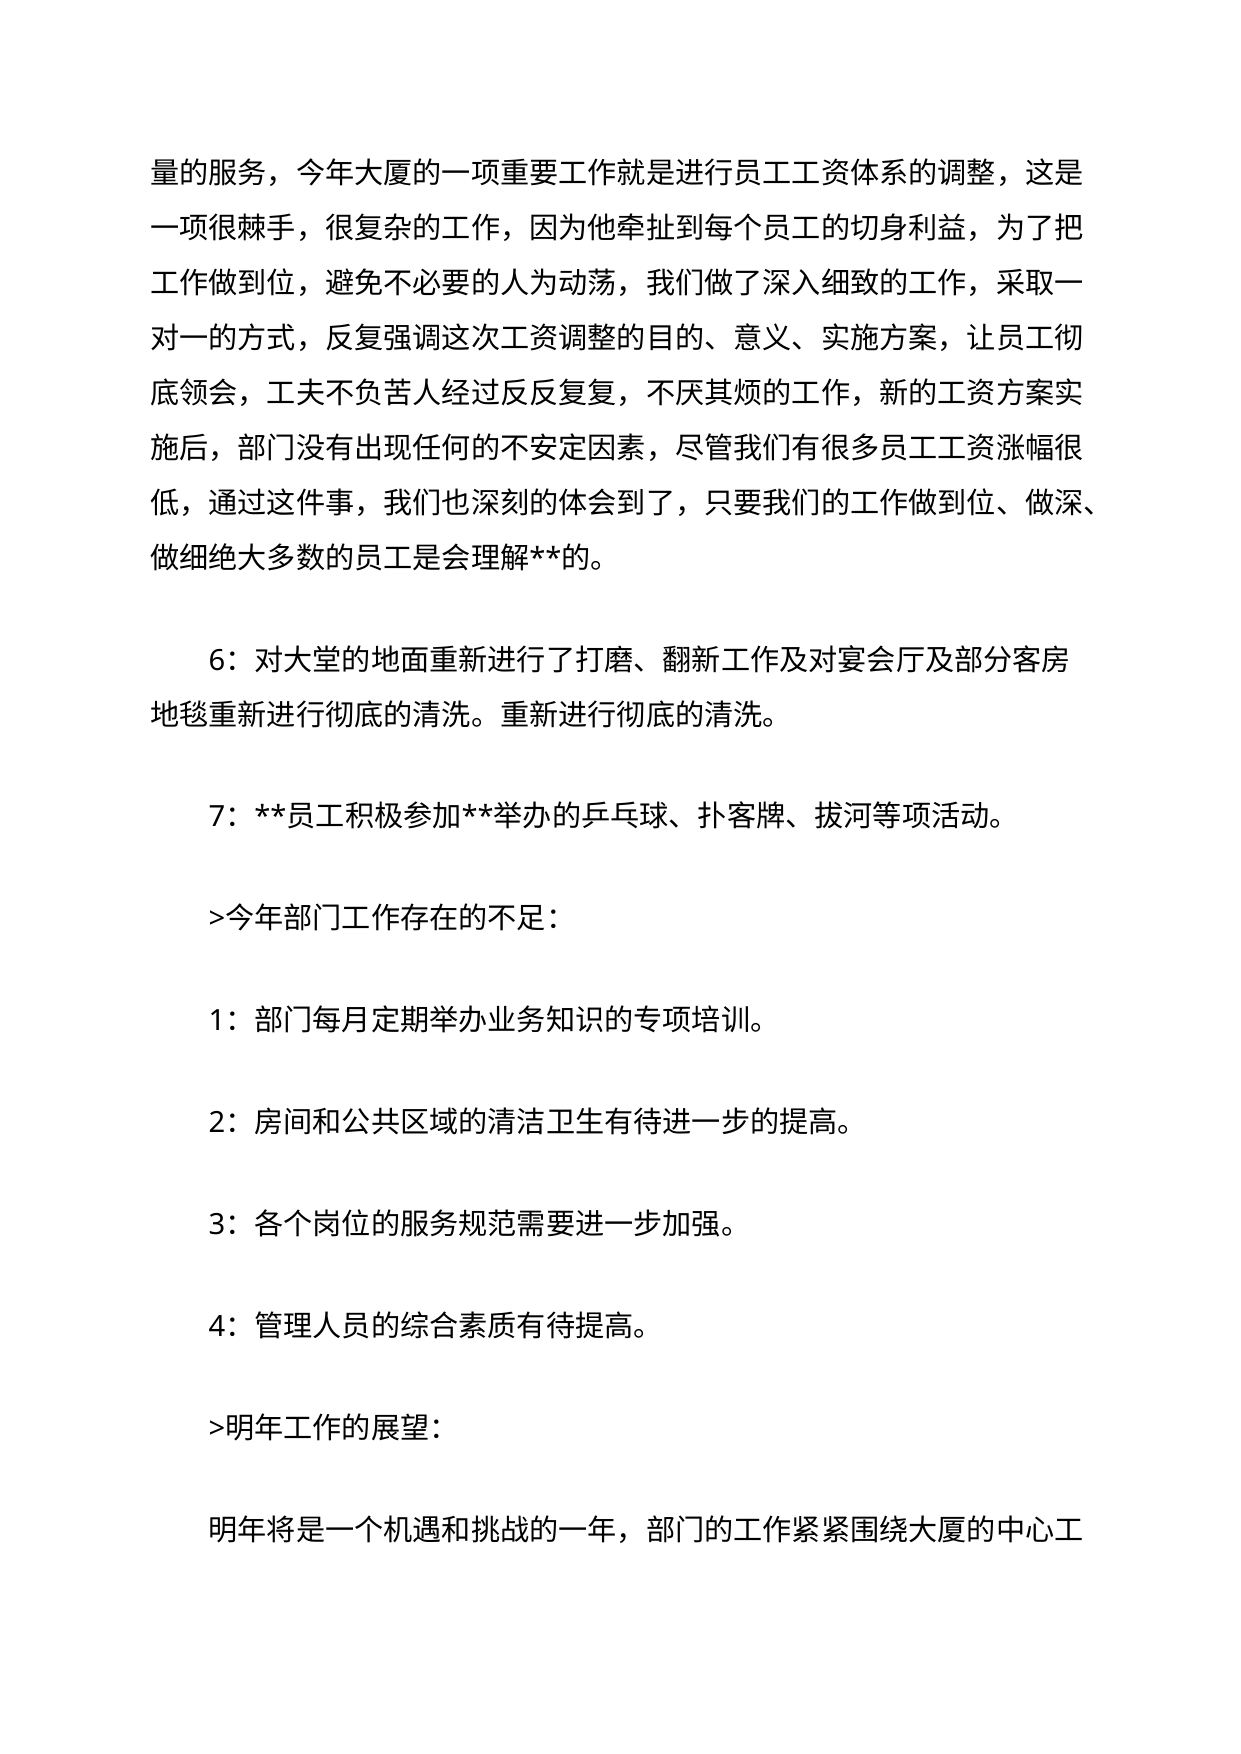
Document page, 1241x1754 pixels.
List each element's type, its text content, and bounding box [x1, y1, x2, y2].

text 2：房间和公共区域的清洁卫生有待进一步的提高。 [150, 1099, 1090, 1141]
text 7：**员工积极参加**举办的乒乓球、扑客牌、拔河等项活动。 [150, 793, 1090, 835]
text >明年工作的展望： [150, 1405, 1090, 1447]
text >今年部门工作存在的不足： [150, 895, 1090, 937]
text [150, 150, 1090, 577]
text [150, 1507, 1090, 1549]
text 3：各个岗位的服务规范需要进一步加强。 [150, 1201, 1090, 1243]
text 4：管理人员的综合素质有待提高。 [150, 1303, 1090, 1345]
text 6：对大堂的地面重新进行了打磨、翻新工作及对宴会厅及部分客房地毯重新进行彻底的清洗。重新进行彻底的清洗。 [150, 636, 1090, 733]
text 1：部门每月定期举办业务知识的专项培训。 [150, 997, 1090, 1039]
